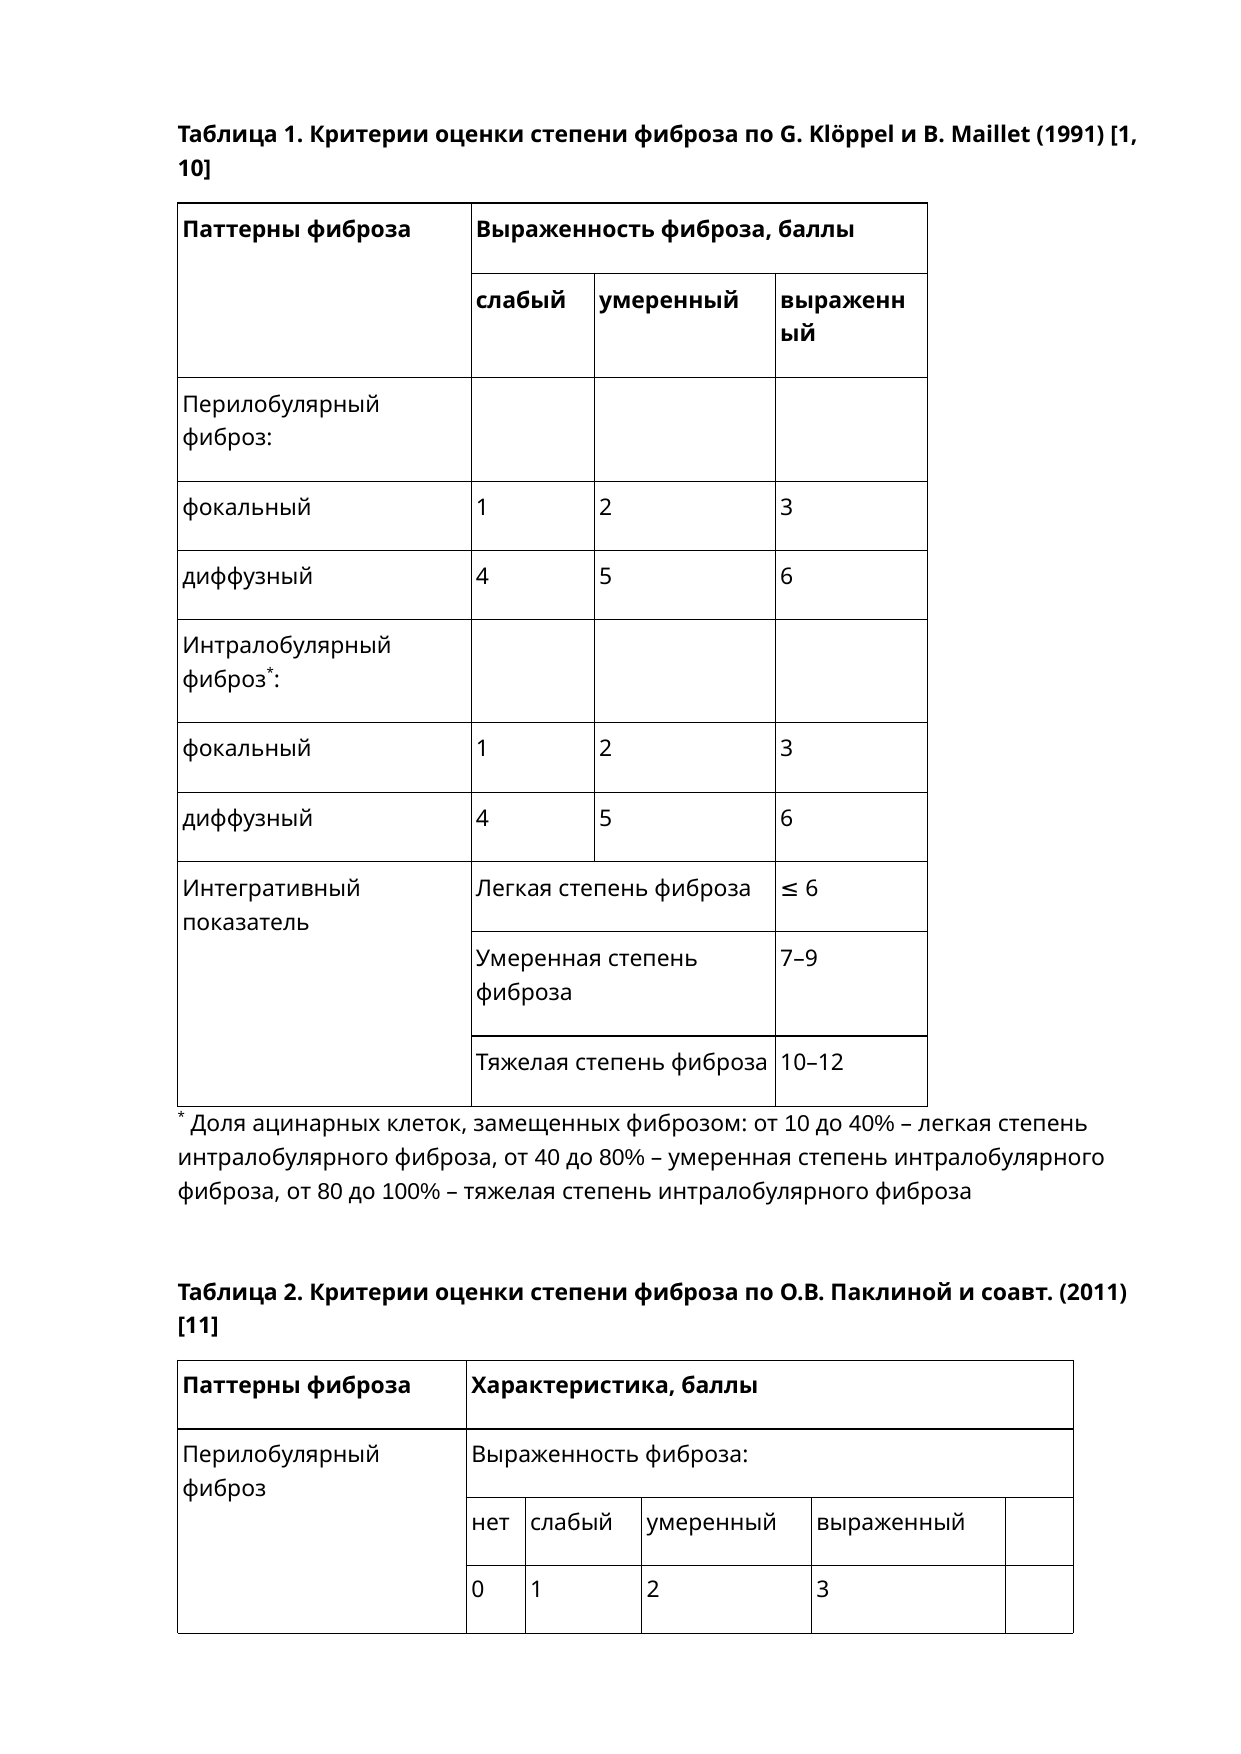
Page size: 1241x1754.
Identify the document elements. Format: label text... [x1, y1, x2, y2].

table_cell 4 [472, 551, 594, 619]
table_cell нет [467, 1498, 525, 1565]
table_cell Тяжелая степень фиброза [472, 1037, 775, 1106]
table_cell фокальный [178, 723, 471, 792]
table_cell 1 [472, 482, 594, 550]
text * Доля ацинарных клеток, замещенных фиброзом: от 10 до 40% – легкая степень интралобулярного фиброза, от 40 до 80% – умеренная степень интралобулярного фиброза, от 80 до 100% – тяжелая степень интралобулярного фиброза [177, 1107, 1152, 1206]
table_cell 5 [595, 551, 775, 619]
table_cell Умеренная степень фиброза [472, 932, 775, 1035]
table_cell [595, 620, 775, 722]
table_header Характеристика, баллы [467, 1361, 1073, 1428]
table_cell [595, 378, 775, 481]
table_cell умеренный [595, 274, 775, 377]
table_cell 6 [776, 793, 927, 861]
table_cell 7–9 [776, 932, 927, 1035]
table_cell Легкая степень фиброза [472, 862, 775, 931]
table_cell 2 [595, 482, 775, 550]
table_cell [472, 378, 594, 481]
table_cell диффузный [178, 551, 471, 619]
table_cell Интралобулярный фиброз*: [178, 620, 471, 722]
table_cell слабый [472, 274, 594, 377]
table_cell [1006, 1498, 1073, 1565]
text Таблица 1. Критерии оценки степени фиброза по G. Klöppel и B. Maillet (1991) [1, 10] [177, 118, 1152, 183]
table_cell 10–12 [776, 1037, 927, 1106]
table_cell 1 [526, 1566, 641, 1632]
table_cell 2 [595, 723, 775, 792]
table_cell выраженный [776, 274, 927, 377]
table_cell 6 [776, 551, 927, 619]
table_header Паттерны фиброза [178, 1361, 466, 1428]
table_cell [1006, 1566, 1073, 1632]
table_cell 2 [642, 1566, 811, 1632]
table_cell 5 [595, 793, 775, 861]
table_cell 3 [812, 1566, 1005, 1632]
table_cell [776, 378, 927, 481]
table_cell Выраженность фиброза: [467, 1430, 1073, 1497]
table_cell 4 [472, 793, 594, 861]
text Таблица 2. Критерии оценки степени фиброза по О.В. Паклиной и соавт. (2011) [11] [177, 1275, 1152, 1340]
table_cell 3 [776, 723, 927, 792]
table_cell 1 [472, 723, 594, 792]
table_cell фокальный [178, 482, 471, 550]
table_cell умеренный [642, 1498, 811, 1565]
table_cell Интегративный показатель [178, 862, 471, 1106]
table_cell Перилобулярный фиброз: [178, 378, 471, 481]
table_cell 3 [776, 482, 927, 550]
table_cell слабый [526, 1498, 641, 1565]
table_cell ≤ 6 [776, 862, 927, 931]
table_header Паттерны фиброза [178, 204, 471, 377]
table_cell 0 [467, 1566, 525, 1632]
table_cell диффузный [178, 793, 471, 861]
table_cell Перилобулярный фиброз [178, 1430, 466, 1632]
table_cell выраженный [812, 1498, 1005, 1565]
table_header Выраженность фиброза, баллы [472, 204, 927, 273]
table_cell [776, 620, 927, 722]
table_cell [472, 620, 594, 722]
